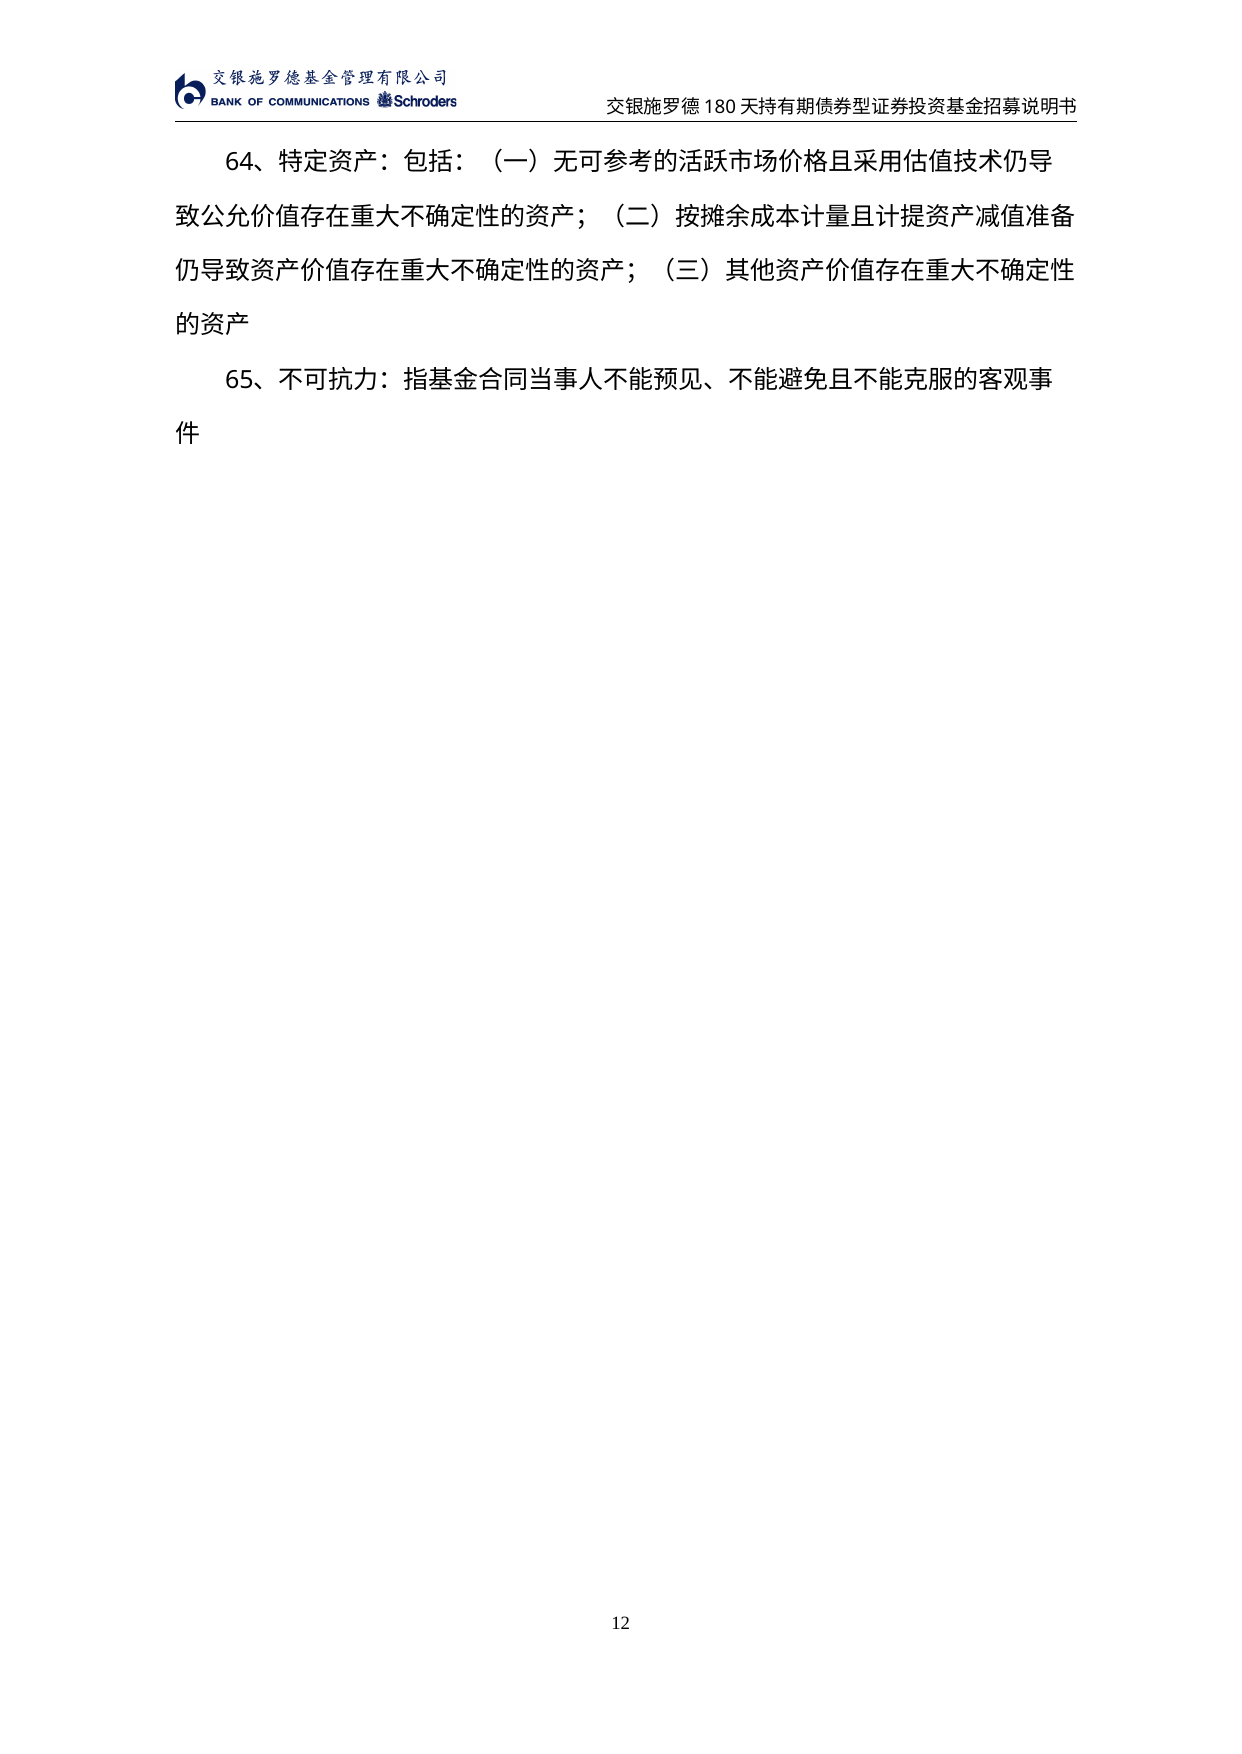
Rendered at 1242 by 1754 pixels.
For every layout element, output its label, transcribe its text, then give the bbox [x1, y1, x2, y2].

picture [175, 70, 457, 109]
text 64、特定资产：包括：（一）无可参考的活跃市场价格且采用估值技术仍导致公允价值存在重大不确定性的资产；（二）按摊余成本计量且计提资产减值准备仍导致资产价值存在重大不确定性的资产；（三）其他资产价值存在重大不确定性的资产 [175, 142, 1077, 341]
text 65、不可抗力：指基金合同当事人不能预见、不能避免且不能克服的客观事件 [175, 359, 1077, 450]
